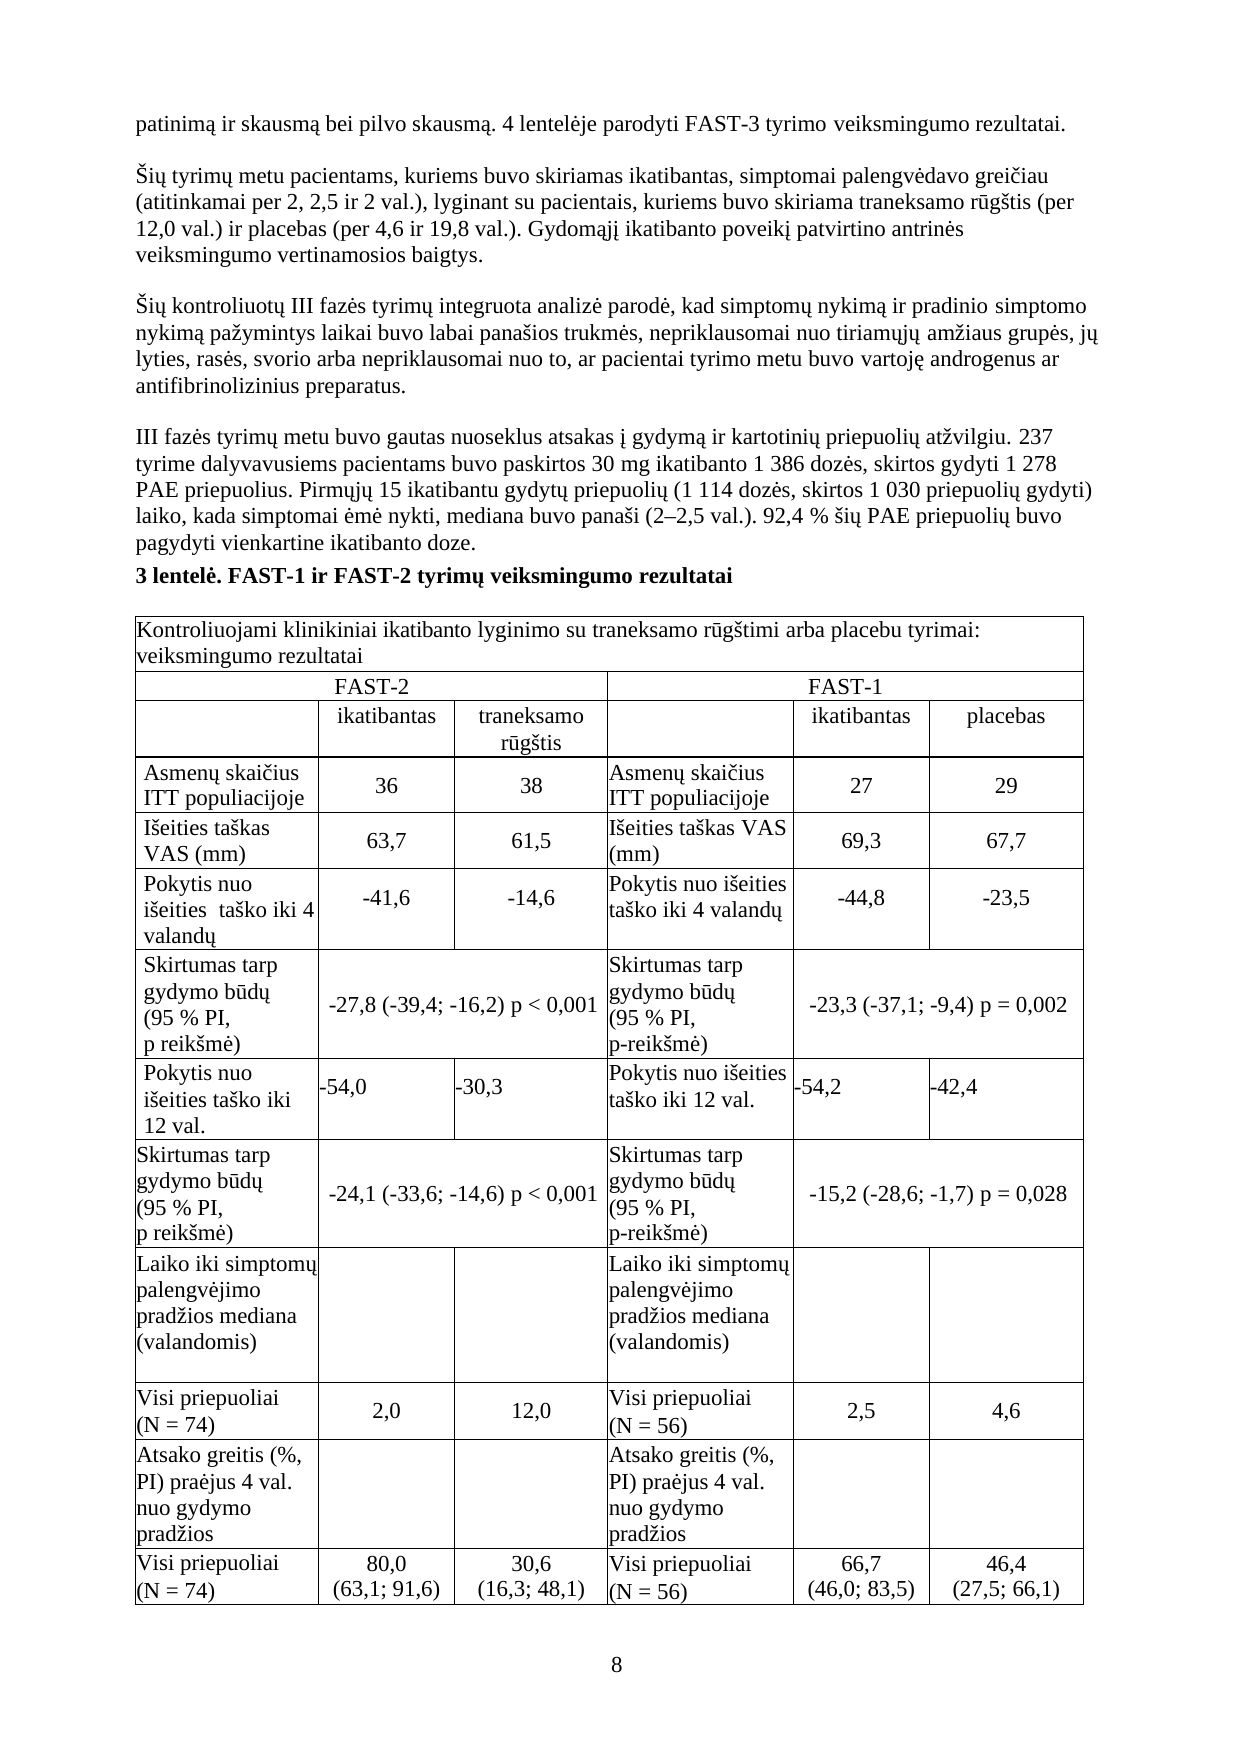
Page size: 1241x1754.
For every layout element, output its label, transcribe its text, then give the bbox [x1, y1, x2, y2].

table_cell 69,3 [794, 813, 929, 868]
table_cell ikatibantas [319, 701, 454, 756]
table_cell [794, 1248, 929, 1382]
table_cell -15,2 (-28,6; -1,7) p = 0,028 [794, 1140, 1083, 1247]
table_cell Pokytis nuo išeities taško iki 4 valandų [136, 869, 318, 949]
table_cell 66,7 (46,0; 83,5) [794, 1549, 929, 1604]
table_cell -27,8 (-39,4; -16,2) p < 0,001 [319, 950, 607, 1058]
table_cell -42,4 [930, 1059, 1083, 1138]
table_cell 29 [930, 758, 1083, 812]
table_cell FAST-1 [608, 672, 1083, 700]
table_cell -14,6 [455, 869, 607, 949]
table_cell Skirtumas tarp gydymo būdų (95 % PI, p-reikšmė) [608, 1140, 793, 1247]
table_cell 2,0 [319, 1383, 454, 1439]
table_cell -41,6 [319, 869, 454, 949]
table_cell Visi priepuoliai (N = 74) [136, 1549, 318, 1604]
text III fazės tyrimų metu buvo gautas nuoseklus atsakas į gydymą ir kartotinių priepuolių atžvilgiu. 237 tyrime dalyvavusiems pacientams buvo paskirtos 30 mg ikatibanto 1 386 dozės, skirtos gydyti 1 278 PAE priepuolius. Pirmųjų 15 ikatibantu gydytų priepuolių (1 114 dozės, skirtos 1 030 priepuolių gydyti) laiko, kada simptomai ėmė nykti, mediana buvo panaši (2–2,5 val.). 92,4 % šių PAE priepuolių buvo pagydyti vienkartine ikatibanto doze. [135, 423, 1105, 555]
table_cell Asmenų skaičius ITT populiacijoje [136, 758, 318, 812]
table_cell Skirtumas tarp gydymo būdų (95 % PI, p reikšmė) [136, 1140, 318, 1247]
table_cell 27 [794, 758, 929, 812]
table_cell Pokytis nuo išeities taško iki 12 val. [608, 1059, 793, 1138]
table_cell -44,8 [794, 869, 929, 949]
table_cell 36 [319, 758, 454, 812]
table_cell [319, 1248, 454, 1382]
table_cell Skirtumas tarp gydymo būdų (95 % PI, p reikšmė) [136, 950, 318, 1058]
table_cell [930, 1440, 1083, 1547]
table_cell Išeities taškas VAS (mm) [608, 813, 793, 868]
table_cell 61,5 [455, 813, 607, 868]
table_cell 2,5 [794, 1383, 929, 1439]
table_cell 67,7 [930, 813, 1083, 868]
table_cell Atsako greitis (%, PI) praėjus 4 val. nuo gydymo pradžios [608, 1440, 793, 1547]
table_cell -54,2 [794, 1059, 929, 1138]
table_cell Asmenų skaičius ITT populiacijoje [608, 758, 793, 812]
table_cell -30,3 [455, 1059, 607, 1138]
table_header Kontroliuojami klinikiniai ikatibanto lyginimo su traneksamo rūgštimi arba placebu tyrimai: veiksmingumo rezultatai [136, 617, 1083, 671]
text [135, 110, 1105, 137]
table_cell [455, 1248, 607, 1382]
table_cell [608, 701, 793, 756]
text Šių tyrimų metu pacientams, kuriems buvo skiriamas ikatibantas, simptomai palengvėdavo greičiau (atitinkamai per 2, 2,5 ir 2 val.), lyginant su pacientais, kuriems buvo skiriama traneksamo rūgštis (per 12,0 val.) ir placebas (per 4,6 ir 19,8 val.). Gydomąjį ikatibanto poveikį patvirtino antrinės veiksmingumo vertinamosios baigtys. [135, 162, 1105, 267]
table_cell Visi priepuoliai (N = 56) [608, 1549, 793, 1604]
table_cell Visi priepuoliai (N = 74) [136, 1383, 318, 1439]
table_cell Visi priepuoliai (N = 56) [608, 1383, 793, 1439]
table_cell 38 [455, 758, 607, 812]
table_cell 4,6 [930, 1383, 1083, 1439]
table_cell 80,0 (63,1; 91,6) [319, 1549, 454, 1604]
table_cell [319, 1440, 454, 1547]
table_cell Išeities taškas VAS (mm) [136, 813, 318, 868]
table_cell ikatibantas [794, 701, 929, 756]
table_cell Pokytis nuo išeities taško iki 4 valandų [608, 869, 793, 949]
table_cell Laiko iki simptomų palengvėjimo pradžios mediana (valandomis) [608, 1248, 793, 1382]
text Šių kontroliuotų III fazės tyrimų integruota analizė parodė, kad simptomų nykimą ir pradinio simptomo nykimą pažymintys laikai buvo labai panašios trukmės, nepriklausomai nuo tiriamųjų amžiaus grupės, jų lyties, rasės, svorio arba nepriklausomai nuo to, ar pacientai tyrimo metu buvo vartoję androgenus ar antifibrinolizinius preparatus. [135, 293, 1105, 398]
table_cell [930, 1248, 1083, 1382]
table_cell traneksamo rūgštis [455, 701, 607, 756]
table_cell -23,3 (-37,1; -9,4) p = 0,002 [794, 950, 1083, 1058]
table_cell [455, 1440, 607, 1547]
table_cell -23,5 [930, 869, 1083, 949]
table_cell [136, 701, 318, 756]
table_cell FAST-2 [136, 672, 607, 700]
table_cell 46,4 (27,5; 66,1) [930, 1549, 1083, 1604]
table_cell Skirtumas tarp gydymo būdų (95 % PI, p-reikšmė) [608, 950, 793, 1058]
table_cell placebas [930, 701, 1083, 756]
table_cell -54,0 [319, 1059, 454, 1138]
subtitle 3 lentelė. FAST-1 ir FAST-2 tyrimų veiksmingumo rezultatai [135, 563, 1105, 589]
table_cell Laiko iki simptomų palengvėjimo pradžios mediana (valandomis) [136, 1248, 318, 1382]
table_cell Pokytis nuo išeities taško iki 12 val. [136, 1059, 318, 1138]
table_cell -24,1 (-33,6; -14,6) p < 0,001 [319, 1140, 607, 1247]
table_cell 30,6 (16,3; 48,1) [455, 1549, 607, 1604]
table_cell [794, 1440, 929, 1547]
table_cell Atsako greitis (%, PI) praėjus 4 val. nuo gydymo pradžios [136, 1440, 318, 1547]
table_cell 12,0 [455, 1383, 607, 1439]
table_cell 63,7 [319, 813, 454, 868]
